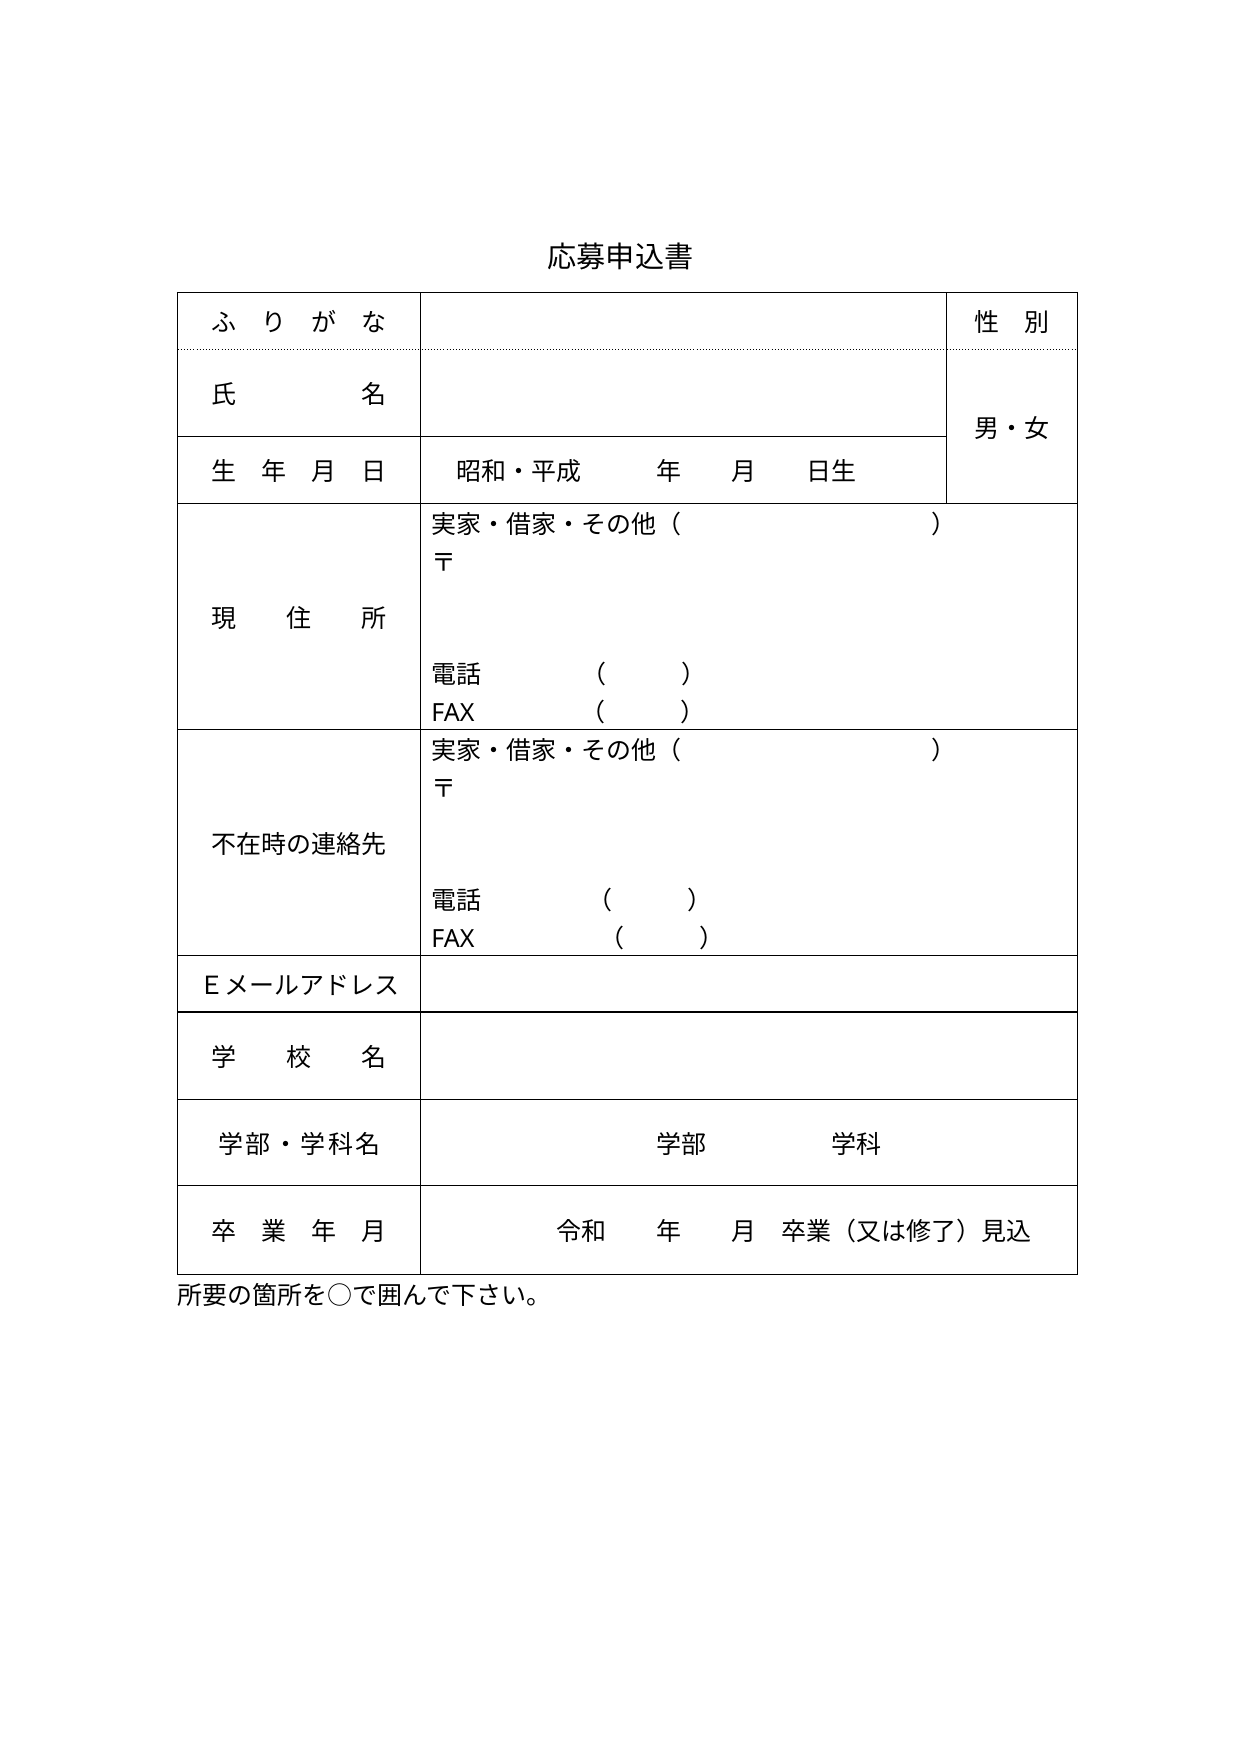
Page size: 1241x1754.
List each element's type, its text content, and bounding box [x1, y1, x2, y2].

table_cell [421, 349, 946, 436]
table_cell 実家・借家・その他（ ） 〒 電話 （ ） FAX （ ） [421, 730, 1077, 955]
table_cell Ｅメールアドレス [178, 956, 420, 1011]
table_cell [421, 956, 1077, 1011]
table_cell [421, 1013, 1077, 1098]
table_header 性 別 [947, 293, 1077, 349]
table_cell 実家・借家・その他（ ） 〒 電話 （ ） FAX （ ） [421, 504, 1077, 729]
table_cell 生 年 月 日 [178, 437, 420, 503]
table_cell 不在時の連絡先 [178, 730, 420, 955]
text 所要の箇所を○で囲んで下さい。 [177, 1275, 1063, 1312]
text 応募申込書 [177, 217, 1063, 292]
table_cell 学部・学科名 [178, 1100, 420, 1185]
table_cell 現 住 所 [178, 504, 420, 729]
table_header [421, 293, 946, 349]
table_cell 学 校 名 [178, 1013, 420, 1098]
table_cell 卒 業 年 月 [178, 1186, 420, 1273]
table_header ふ り が な [178, 293, 420, 349]
table_cell 令和 年 月 卒業（又は修了）見込 [421, 1186, 1077, 1273]
table_cell 氏 名 [178, 349, 420, 436]
table_cell 男・女 [947, 349, 1077, 503]
table_cell 昭和・平成 年 月 日生 [421, 437, 946, 503]
table_cell 学部 学科 [421, 1100, 1077, 1185]
